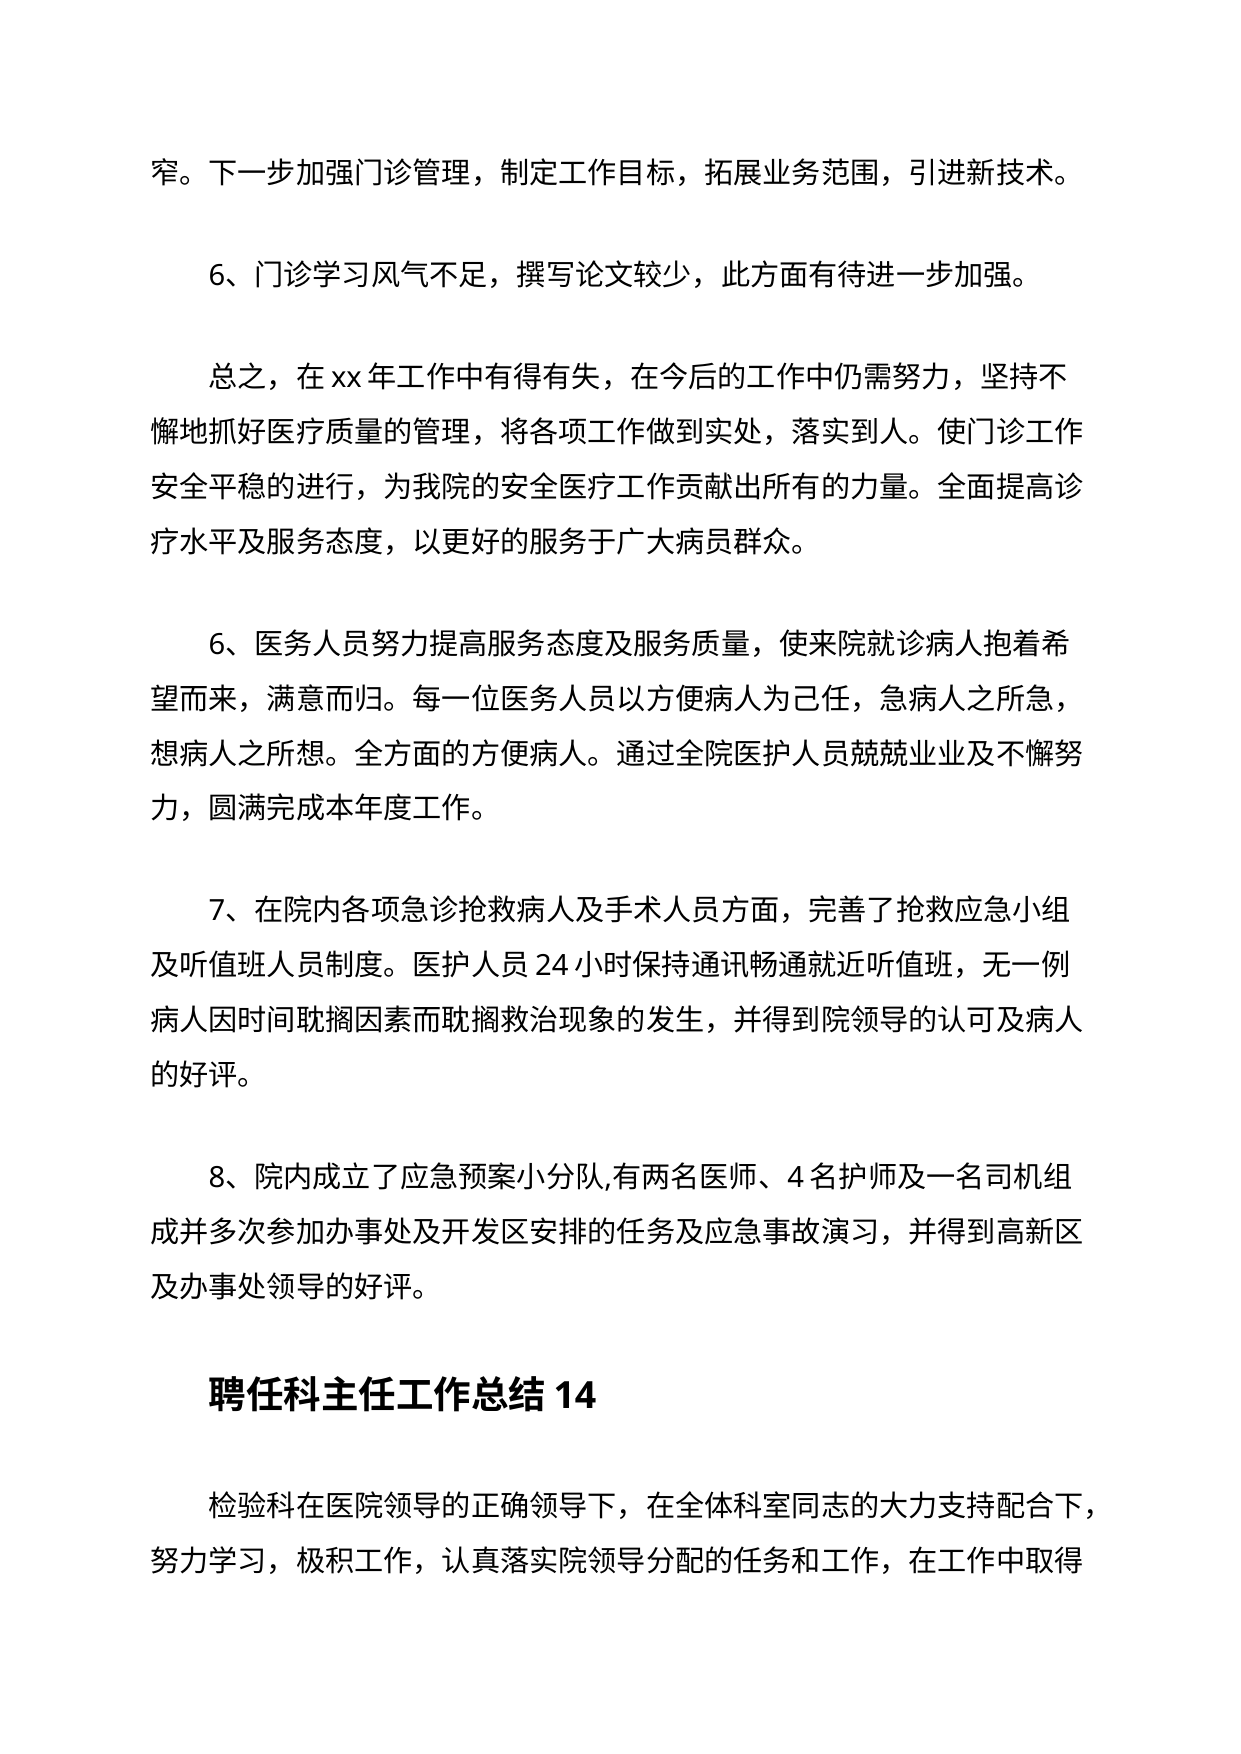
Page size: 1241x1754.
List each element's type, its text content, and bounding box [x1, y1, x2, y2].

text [150, 150, 1090, 192]
text 总之，在xx年工作中有得有失，在今后的工作中仍需努力，坚持不懈地抓好医疗质量的管理，将各项工作做到实处，落实到人。使门诊工作安全平稳的进行，为我院的安全医疗工作贡献出所有的力量。全面提高诊疗水平及服务态度，以更好的服务于广大病员群众。 [150, 354, 1090, 561]
text 7、在院内各项急诊抢救病人及手术人员方面，完善了抢救应急小组及听值班人员制度。医护人员24小时保持通讯畅通就近听值班，无一例病人因时间耽搁因素而耽搁救治现象的发生，并得到院领导的认可及病人的好评。 [150, 887, 1090, 1094]
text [150, 1483, 1090, 1580]
text 聘任科主任工作总结14 [150, 1365, 1090, 1420]
text 6、医务人员努力提高服务态度及服务质量，使来院就诊病人抱着希望而来，满意而归。每一位医务人员以方便病人为己任，急病人之所急，想病人之所想。全方面的方便病人。通过全院医护人员兢兢业业及不懈努力，圆满完成本年度工作。 [150, 620, 1090, 827]
text 6、门诊学习风气不足，撰写论文较少，此方面有待进一步加强。 [150, 252, 1090, 294]
text 8、院内成立了应急预案小分队,有两名医师、4名护师及一名司机组成并多次参加办事处及开发区安排的任务及应急事故演习，并得到高新区及办事处领导的好评。 [150, 1153, 1090, 1306]
